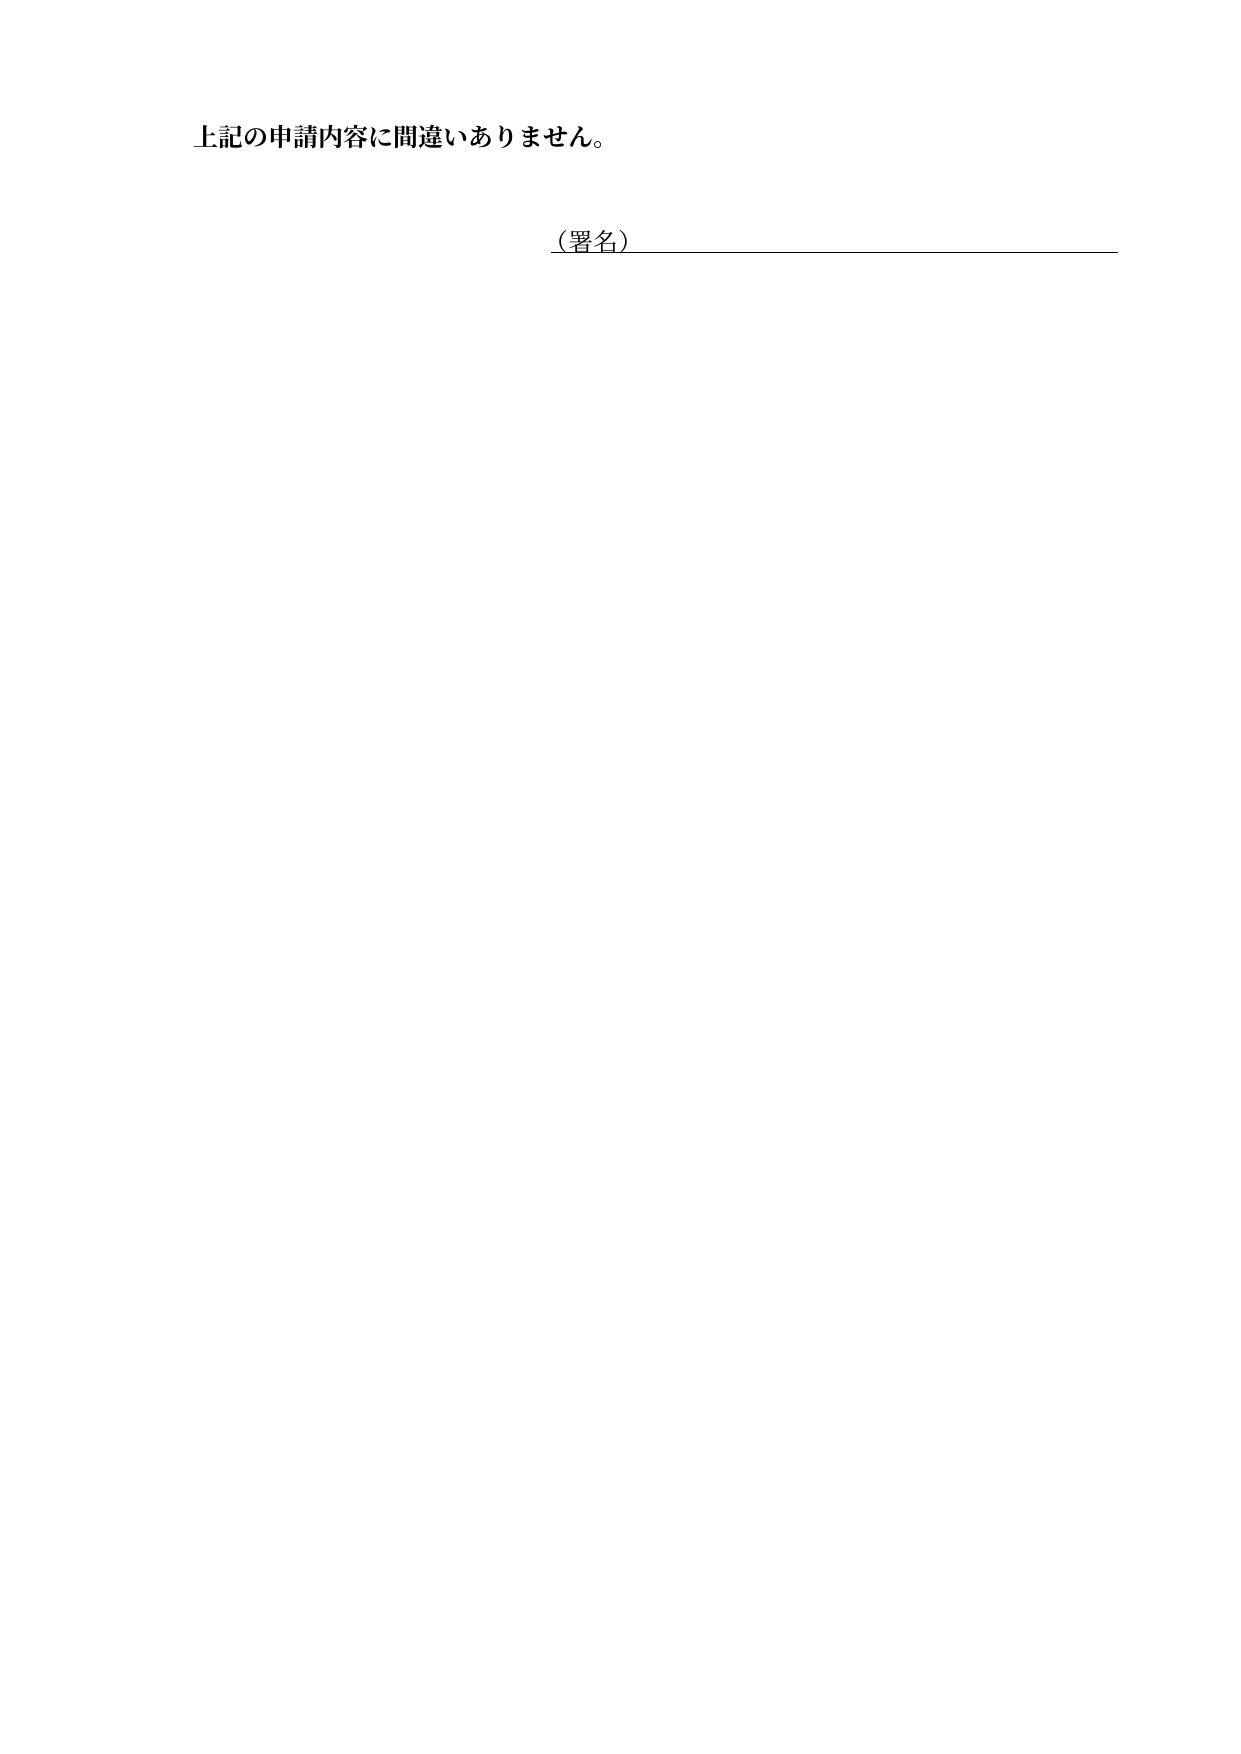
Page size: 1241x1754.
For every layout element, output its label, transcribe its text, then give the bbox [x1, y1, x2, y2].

text 上記の申請内容に間違いありません。 [118, 118, 1122, 154]
text （署名） [118, 223, 1022, 259]
